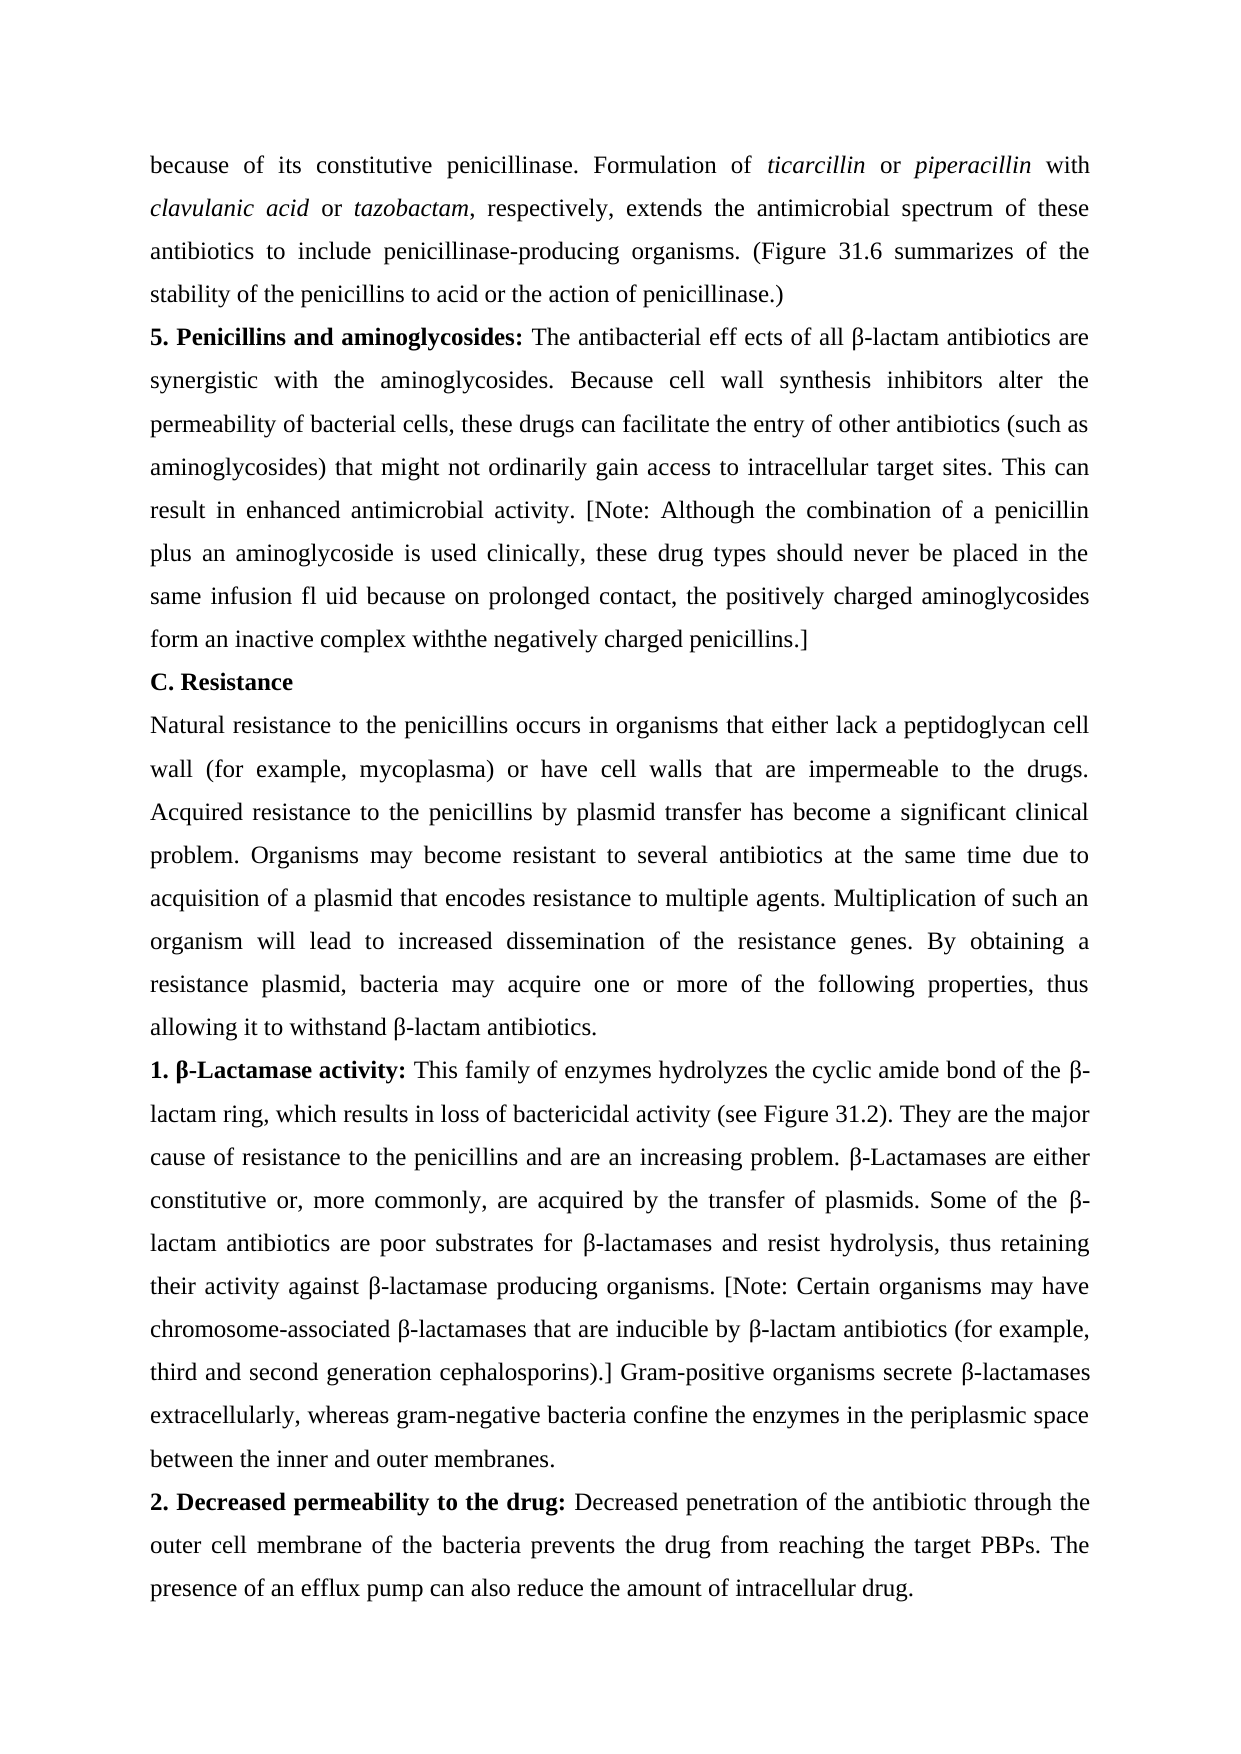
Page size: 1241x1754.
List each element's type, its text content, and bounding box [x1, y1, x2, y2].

text C. Resistance [150, 667, 1090, 696]
text 2. Decreased permeability to the drug: Decreased penetration of the antibiotic through the outer cell membrane of the bacteria prevents the drug from reaching the target PBPs. The presence of an efflux pump can also reduce the amount of intracellular drug. [150, 1487, 1090, 1602]
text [150, 150, 1090, 308]
text 1. β-Lactamase activity: This family of enzymes hydrolyzes the cyclic amide bond of the β-lactam ring, which results in loss of bactericidal activity (see Figure 31.2). They are the major cause of resistance to the penicillins and are an increasing problem. β-Lactamases are either constitutive or, more commonly, are acquired by the transfer of plasmids. Some of the β-lactam antibiotics are poor substrates for β-lactamases and resist hydrolysis, thus retaining their activity against β-lactamase producing organisms. [Note: Certain organisms may have chromosome-associated β-lactamases that are inducible by β-lactam antibiotics (for example, third and second generation cephalosporins).] Gram-positive organisms secrete β-lactamases extracellularly, whereas gram-negative bacteria confine the enzymes in the periplasmic space between the inner and outer membranes. [150, 1056, 1090, 1472]
text Natural resistance to the penicillins occurs in organisms that either lack a peptidoglycan cell wall (for example, mycoplasma) or have cell walls that are impermeable to the drugs. Acquired resistance to the penicillins by plasmid transfer has become a significant clinical problem. Organisms may become resistant to several antibiotics at the same time due to acquisition of a plasmid that encodes resistance to multiple agents. Multiplication of such an organism will lead to increased dissemination of the resistance genes. By obtaining a resistance plasmid, bacteria may acquire one or more of the following properties, thus allowing it to withstand β-lactam antibiotics. [150, 711, 1090, 1041]
text 5. Penicillins and aminoglycosides: The antibacterial eff ects of all β-lactam antibiotics are synergistic with the aminoglycosides. Because cell wall synthesis inhibitors alter the permeability of bacterial cells, these drugs can facilitate the entry of other antibiotics (such as aminoglycosides) that might not ordinarily gain access to intracellular target sites. This can result in enhanced antimicrobial activity. [Note: Although the combination of a penicillin plus an aminoglycoside is used clinically, these drug types should never be placed in the same infusion fl uid because on prolonged contact, the positively charged aminoglycosides form an inactive complex withthe negatively charged penicillins.] [150, 322, 1090, 653]
